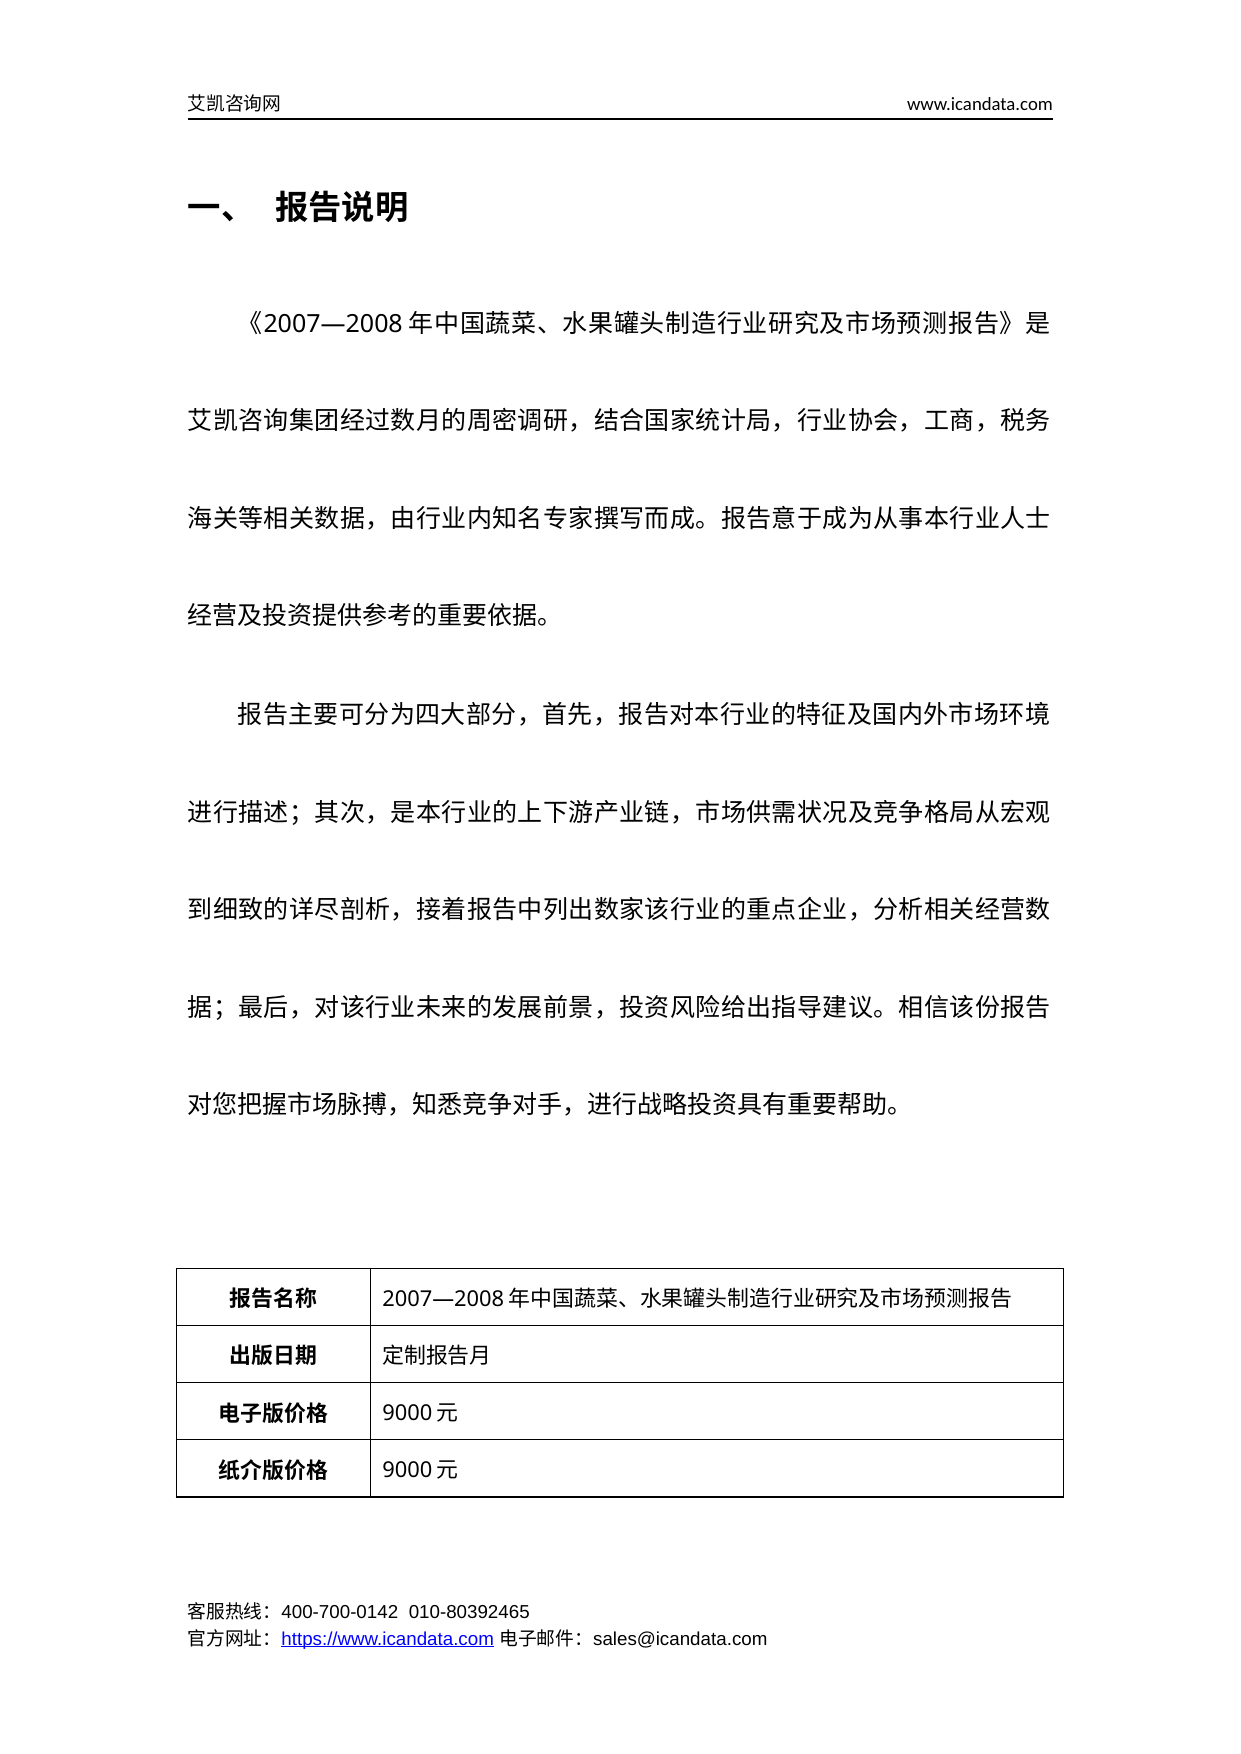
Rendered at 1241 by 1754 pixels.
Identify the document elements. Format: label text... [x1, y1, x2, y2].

table_header 报告名称 [177, 1269, 370, 1325]
text 《2007—2008年中国蔬菜、水果罐头制造行业研究及市场预测报告》是艾凯咨询集团经过数月的周密调研，结合国家统计局，行业协会，工商，税务海关等相关数据，由行业内知名专家撰写而成。报告意于成为从事本行业人士经营及投资提供参考的重要依据。 [187, 289, 1053, 646]
table_cell 9000元 [371, 1440, 1063, 1496]
table_cell 9000元 [371, 1383, 1063, 1439]
text 报告主要可分为四大部分，首先，报告对本行业的特征及国内外市场环境进行描述；其次，是本行业的上下游产业链，市场供需状况及竞争格局从宏观到细致的详尽剖析，接着报告中列出数家该行业的重点企业，分析相关经营数据；最后，对该行业未来的发展前景，投资风险给出指导建议。相信该份报告对您把握市场脉搏，知悉竞争对手，进行战略投资具有重要帮助。 [187, 681, 1053, 1136]
table_cell 出版日期 [177, 1326, 370, 1382]
table_cell 定制报告月 [371, 1326, 1063, 1382]
table_cell 电子版价格 [177, 1383, 370, 1439]
table_cell 纸介版价格 [177, 1440, 370, 1496]
table_header 2007—2008年中国蔬菜、水果罐头制造行业研究及市场预测报告 [371, 1269, 1063, 1325]
subtitle 报告说明 [187, 172, 1053, 237]
